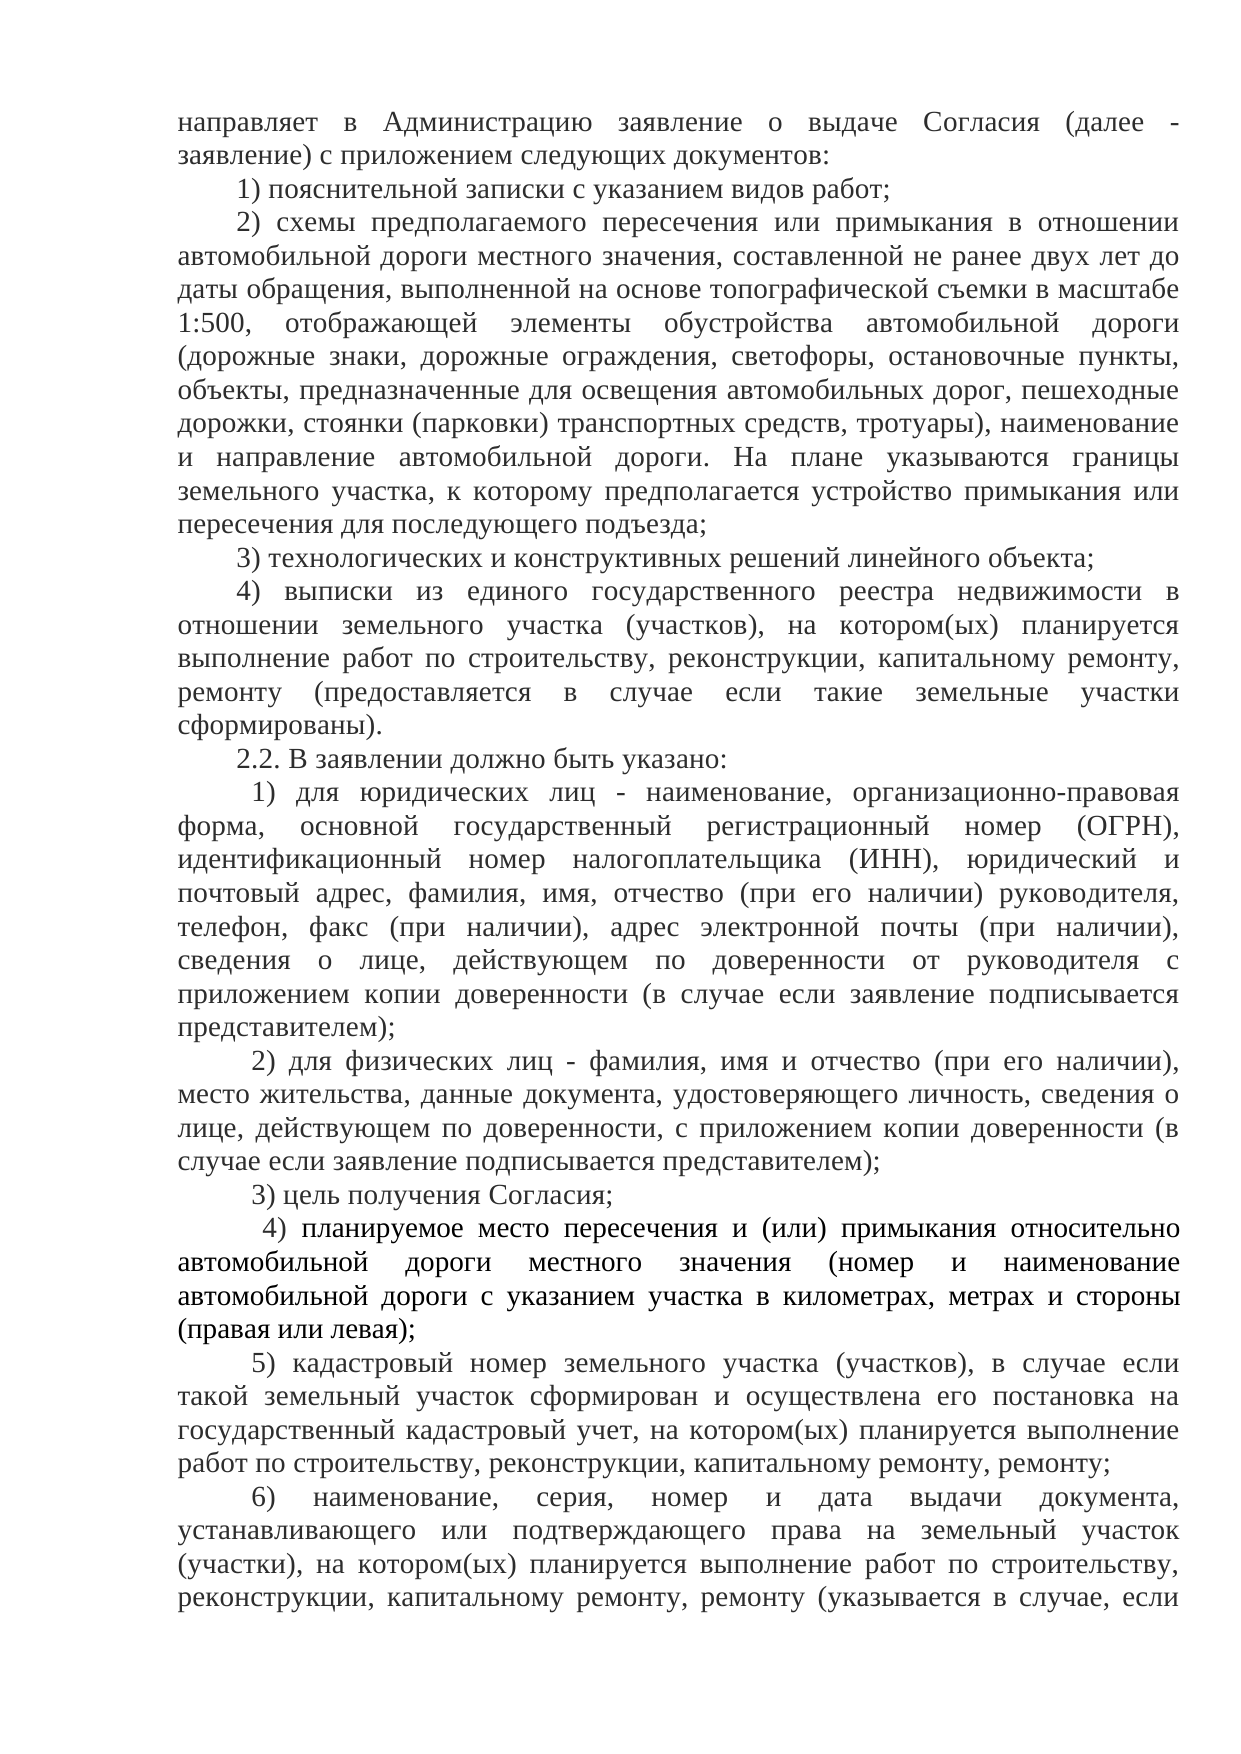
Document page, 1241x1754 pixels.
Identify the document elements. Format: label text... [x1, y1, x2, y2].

text 2) схемы предполагаемого пересечения или примыкания в отношении автомобильной дороги местного значения, составленной не ранее двух лет до даты обращения, выполненной на основе топографической съемки в масштабе 1:500, отображающей элементы обустройства автомобильной дороги (дорожные знаки, дорожные ограждения, светофоры, остановочные пункты, объекты, предназначенные для освещения автомобильных дорог, пешеходные дорожки, стоянки (парковки) транспортных средств, тротуары), наименование и направление автомобильной дороги. На плане указываются границы земельного участка, к которому предполагается устройство примыкания или пересечения для последующего подъезда; [177, 204, 1181, 540]
text 2.2. В заявлении должно быть указано: [177, 741, 1181, 774]
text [177, 1479, 1181, 1613]
text 2) для физических лиц - фамилия, имя и отчество (при его наличии), место жительства, данные документа, удостоверяющего личность, сведения о лице, действующем по доверенности, с приложением копии доверенности (в случае если заявление подписывается представителем); [177, 1043, 1181, 1177]
text 4) планируемое место пересечения и (или) примыкания относительно автомобильной дороги местного значения (номер и наименование автомобильной дороги с указанием участка в километрах, метрах и стороны (правая или левая); [177, 1211, 1181, 1345]
text 4) выписки из единого государственного реестра недвижимости в отношении земельного участка (участков), на котором(ых) планируется выполнение работ по строительству, реконструкции, капитальному ремонту, ремонту (предоставляется в случае если такие земельные участки сформированы). [177, 573, 1181, 741]
text 3) цель получения Согласия; [177, 1177, 1181, 1211]
text 1) для юридических лиц - наименование, организационно-правовая форма, основной государственный регистрационный номер (ОГРН), идентификационный номер налогоплательщика (ИНН), юридический и почтовый адрес, фамилия, имя, отчество (при его наличии) руководителя, телефон, факс (при наличии), адрес электронной почты (при наличии), сведения о лице, действующем по доверенности от руководителя с приложением копии доверенности (в случае если заявление подписывается представителем); [177, 774, 1181, 1043]
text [177, 104, 1181, 171]
text 1) пояснительной записки с указанием видов работ; [177, 171, 1181, 204]
text 3) технологических и конструктивных решений линейного объекта; [177, 540, 1181, 573]
text 5) кадастровый номер земельного участка (участков), в случае если такой земельный участок сформирован и осуществлена его постановка на государственный кадастровый учет, на котором(ых) планируется выполнение работ по строительству, реконструкции, капитальному ремонту, ремонту; [177, 1345, 1181, 1479]
